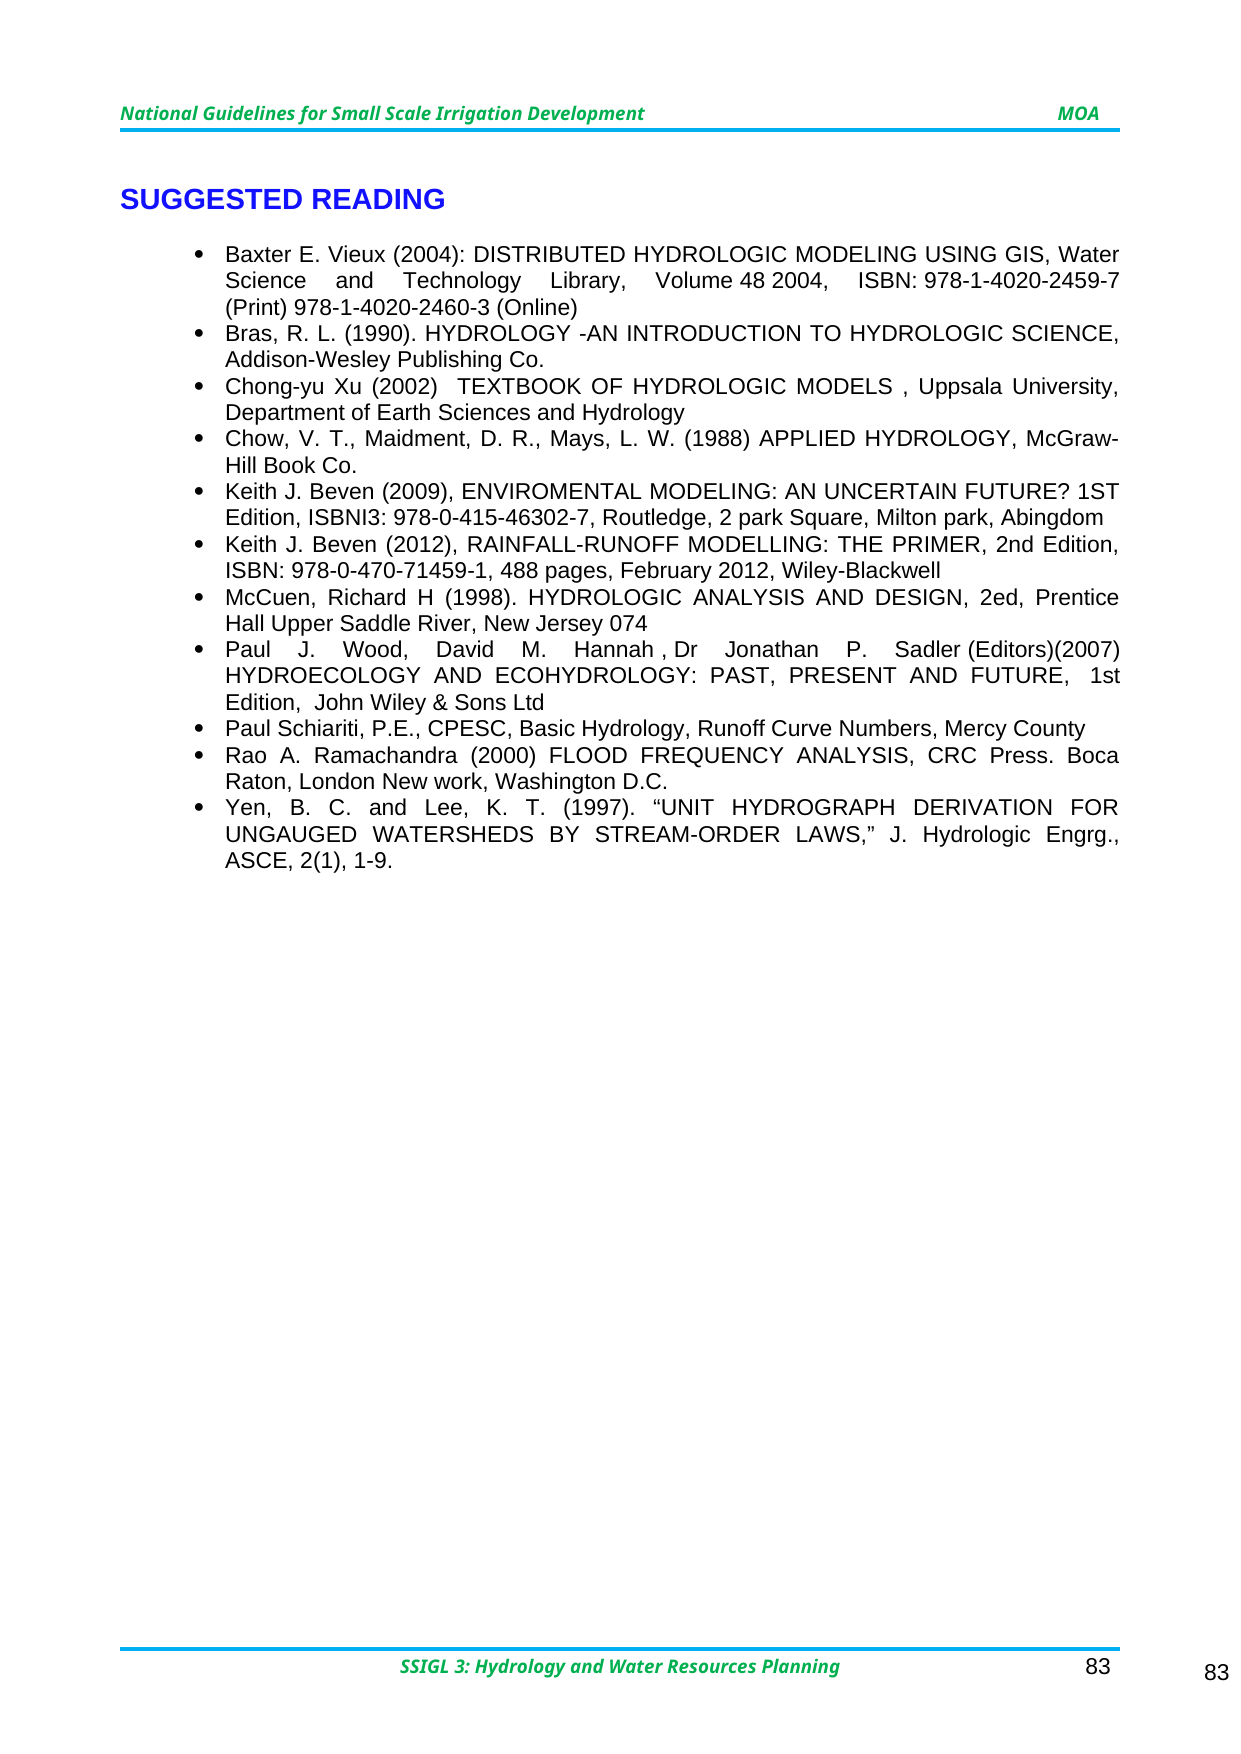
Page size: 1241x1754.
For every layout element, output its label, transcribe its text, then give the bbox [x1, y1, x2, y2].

text Chow, V. T., Maidment, D. R., Mays, L. W. (1988) APPLIED HYDROLOGY, McGraw-Hill Book Co. [195, 425, 1120, 478]
text Baxter E. Vieux (2004): DISTRIBUTED HYDROLOGIC MODELING USING GIS, Water Science and Technology Library, Volume 48 2004, ISBN: 978-1-4020-2459-7 (Print) 978-1-4020-2460-3 (Online) [195, 241, 1120, 320]
text Rao A. Ramachandra (2000) FLOOD FREQUENCY ANALYSIS, CRC Press. Boca Raton, London New work, Washington D.C. [195, 742, 1120, 794]
text Keith J. Beven (2009), ENVIROMENTAL MODELING: AN UNCERTAIN FUTURE? 1ST Edition, ISBNI3: 978-0-415-46302-7, Routledge, 2 park Square, Milton park, Abingdom [195, 478, 1120, 531]
subtitle Suggested Reading [120, 182, 1120, 216]
text Bras, R. L. (1990). HYDROLOGY -AN INTRODUCTION TO HYDROLOGIC SCIENCE, Addison-Wesley Publishing Co. [195, 320, 1120, 373]
text Paul Schiariti, P.E., CPESC, Basic Hydrology, Runoff Curve Numbers, Mercy County [195, 715, 1120, 742]
text Keith J. Beven (2012), RAINFALL-RUNOFF MODELLING: THE PRIMER, 2nd Edition, ISBN: 978-0-470-71459-1, 488 pages, February 2012, Wiley-Blackwell [195, 531, 1120, 583]
text Paul J. Wood, David M. Hannah , Dr Jonathan P. Sadler (Editors)(2007) HYDROECOLOGY AND ECOHYDROLOGY: PAST, PRESENT AND FUTURE, 1st Edition, John Wiley & Sons Ltd [195, 636, 1120, 715]
text Chong-yu Xu (2002) TEXTBOOK OF HYDROLOGIC MODELS , Uppsala University, Department of Earth Sciences and Hydrology [195, 373, 1120, 425]
text Yen, B. C. and Lee, K. T. (1997). “UNIT HYDROGRAPH DERIVATION FOR UNGAUGED WATERSHEDS BY STREAM-ORDER LAWS,” J. Hydrologic Engrg., ASCE, 2(1), 1-9. [195, 794, 1120, 873]
text McCuen, Richard H (1998). HYDROLOGIC ANALYSIS AND DESIGN, 2ed, Prentice Hall Upper Saddle River, New Jersey 074 [195, 583, 1120, 636]
